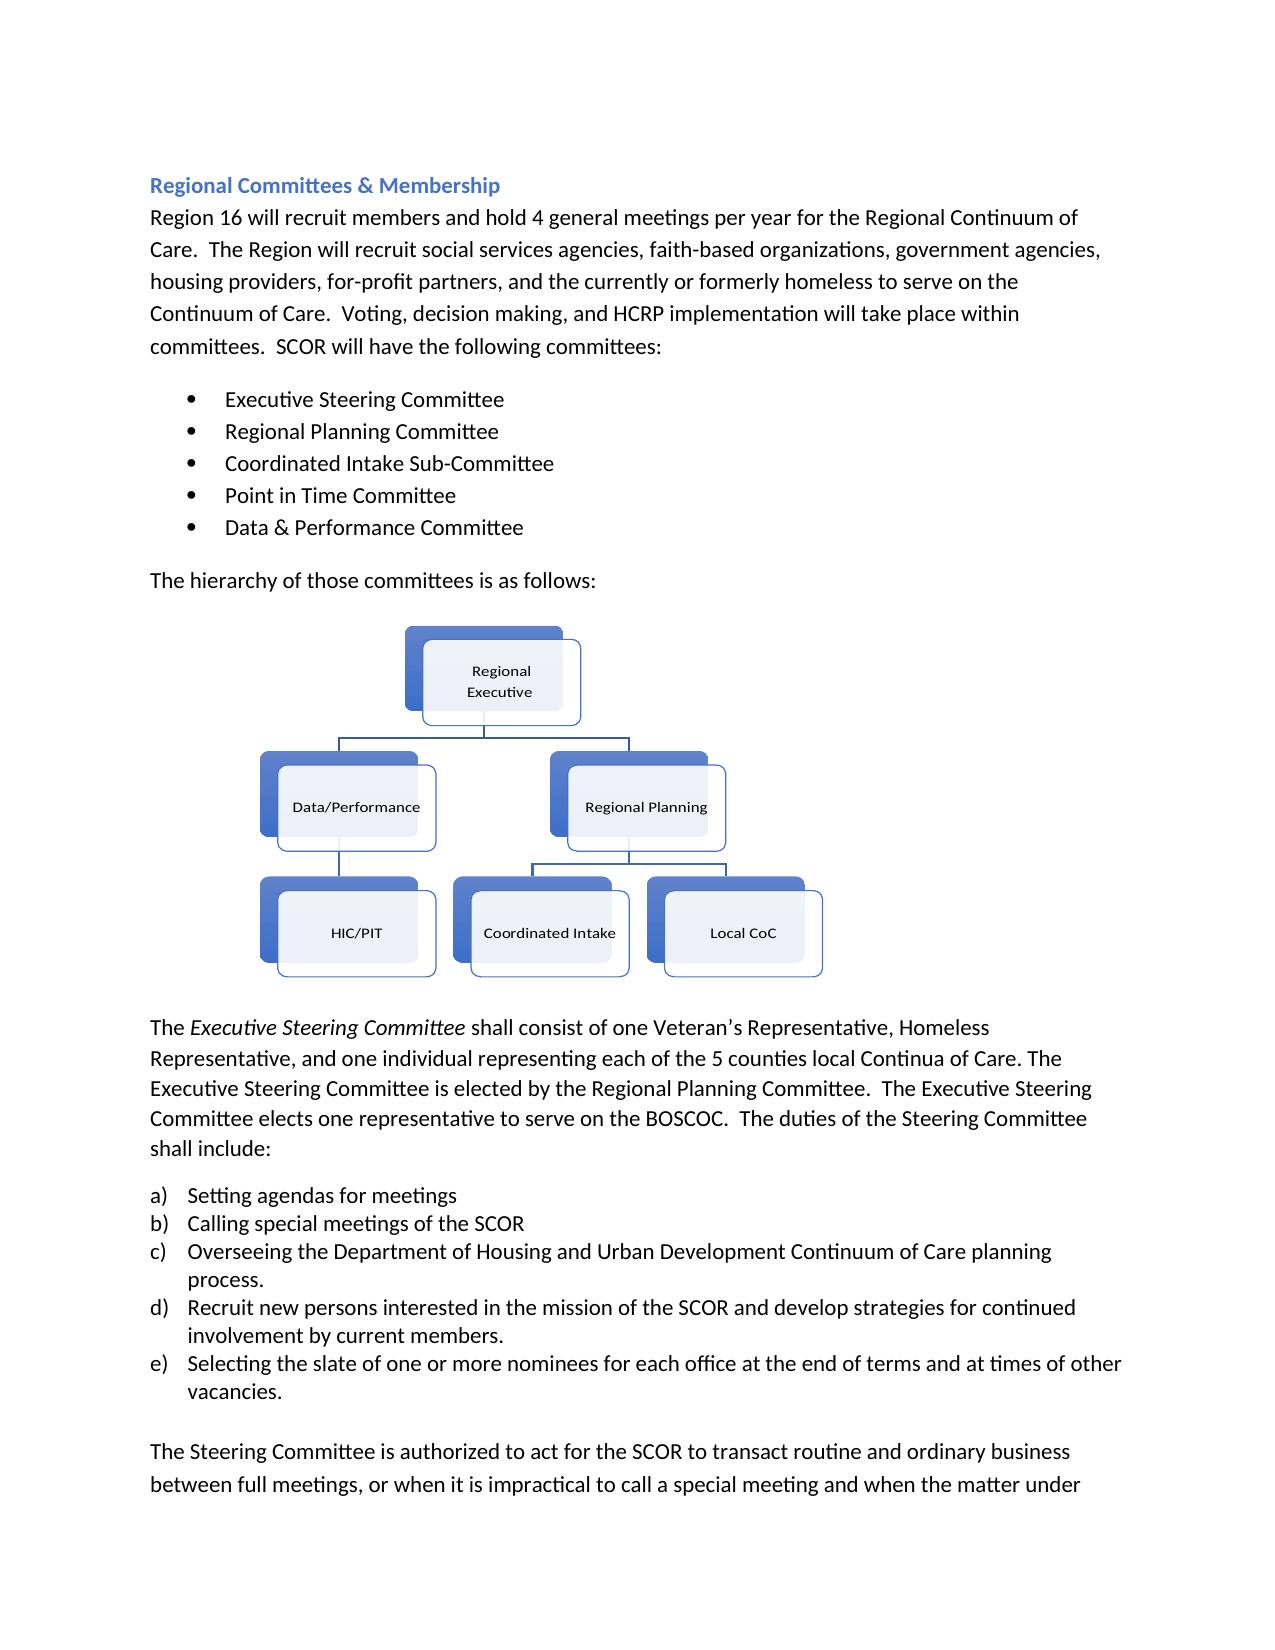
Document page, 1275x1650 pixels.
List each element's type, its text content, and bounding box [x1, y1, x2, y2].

list Overseeing the Department of Housing and Urban Development Continuum of Care planning process. [150, 1237, 1125, 1293]
text The hierarchy of those committees is as follows: [150, 567, 1125, 594]
list Selecting the slate of one or more nominees for each office at the end of terms and at times of other vacancies. [150, 1349, 1125, 1405]
list Calling special meetings of the SCOR [150, 1209, 1125, 1237]
list Point in Time Committee [187, 481, 1125, 509]
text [150, 1405, 1125, 1498]
list Coordinated Intake Sub-Committee [187, 449, 1125, 477]
text The Executive Steering Committee shall consist of one Veteran’s Representative, Homeless Representative, and one individual representing each of the 5 counties local Continua of Care. The Executive Steering Committee is elected by the Regional Planning Committee. The Executive Steering Committee elects one representative to serve on the BOSCOC. The duties of the Steering Committee shall include: [150, 1013, 1125, 1162]
list Setting agendas for meetings [150, 1181, 1125, 1209]
text Region 16 will recruit members and hold 4 general meetings per year for the Regional Continuum of Care. The Region will recruit social services agencies, faith-based organizations, government agencies, housing providers, for-profit partners, and the currently or formerly homeless to serve on the Continuum of Care. Voting, decision making, and HCRP implementation will take place within committees. SCOR will have the following committees: [150, 203, 1125, 360]
list Data & Performance Committee [187, 513, 1125, 542]
list Recruit new persons interested in the mission of the SCOR and develop strategies for continued involvement by current members. [150, 1293, 1125, 1349]
subtitle Regional Committees & Membership [150, 171, 1125, 199]
list Executive Steering Committee [187, 385, 1125, 413]
list Regional Planning Committee [187, 417, 1125, 445]
